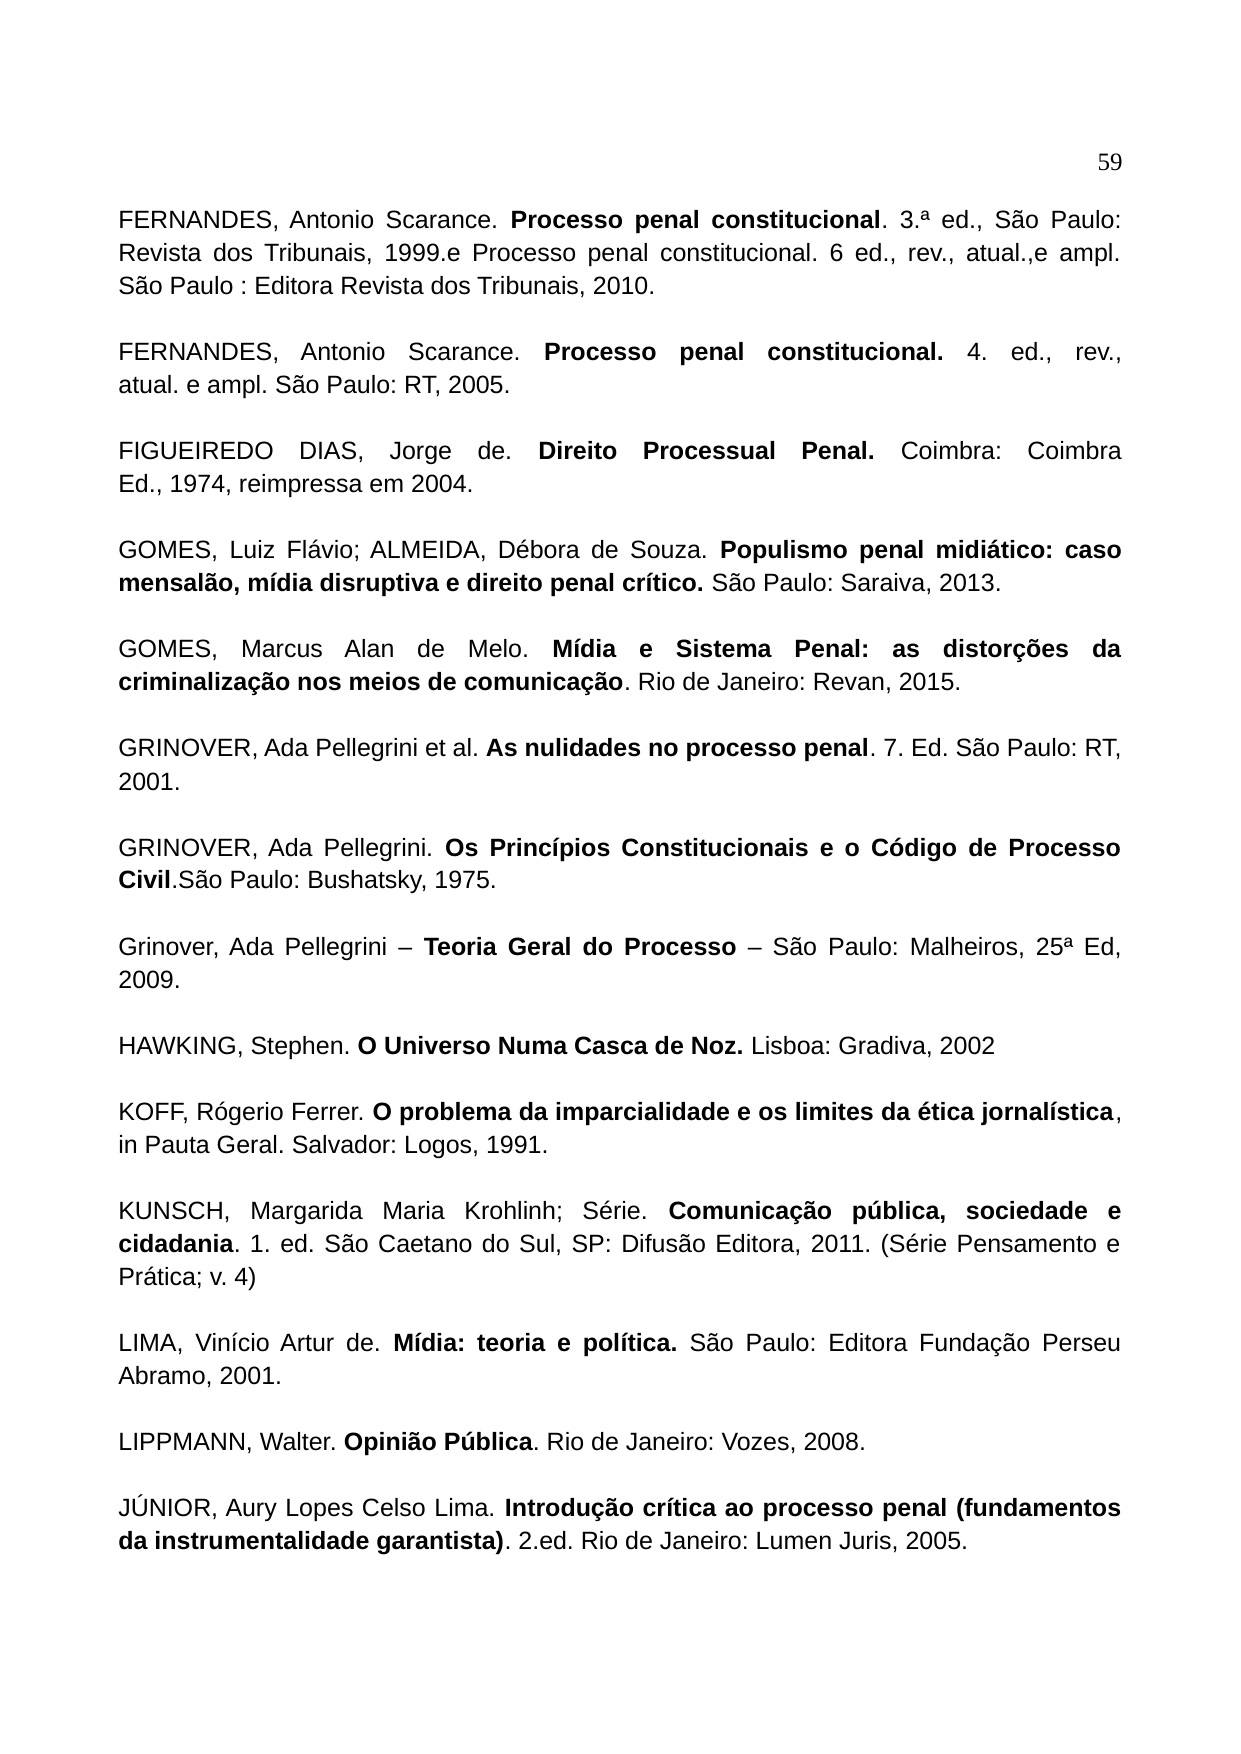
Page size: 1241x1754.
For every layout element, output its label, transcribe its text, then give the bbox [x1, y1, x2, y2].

text KOFF, Rógerio Ferrer. O problema da imparcialidade e os limites da ética jornalística, in Pauta Geral. Salvador: Logos, 1991. [118, 1097, 1122, 1158]
text LIMA, Vinício Artur de. Mídia: teoria e política. São Paulo: Editora Fundação Perseu Abramo, 2001. [118, 1328, 1122, 1389]
text KUNSCH, Margarida Maria Krohlinh; Série. Comunicação pública, sociedade e cidadania. 1. ed. São Caetano do Sul, SP: Difusão Editora, 2011. (Série Pensamento e Prática; v. 4) [118, 1196, 1122, 1291]
text HAWKING, Stephen. O Universo Numa Casca de Noz. Lisboa: Gradiva, 2002 [118, 1031, 1122, 1059]
text JÚNIOR, Aury Lopes Celso Lima. Introdução crítica ao processo penal (fundamentos da instrumentalidade garantista). 2.ed. Rio de Janeiro: Lumen Juris, 2005. [118, 1493, 1122, 1555]
text FERNANDES, Antonio Scarance. Processo penal constitucional. 4. ed., rev., atual. e ampl. São Paulo: RT, 2005. [118, 337, 1122, 399]
text GRINOVER, Ada Pellegrini. Os Princípios Constitucionais e o Código de Processo Civil.São Paulo: Bushatsky, 1975. [118, 832, 1122, 894]
text Grinover, Ada Pellegrini – Teoria Geral do Processo – São Paulo: Malheiros, 25ª Ed, 2009. [118, 932, 1122, 993]
text GOMES, Luiz Flávio; ALMEIDA, Débora de Souza. Populismo penal midiático: caso mensalão, mídia disruptiva e direito penal crítico. São Paulo: Saraiva, 2013. [118, 535, 1122, 597]
text FERNANDES, Antonio Scarance. Processo penal constitucional. 3.ª ed., São Paulo: Revista dos Tribunais, 1999.e Processo penal constitucional. 6 ed., rev., atual.,e ampl. São Paulo : Editora Revista dos Tribunais, 2010. [118, 205, 1122, 300]
text GOMES, Marcus Alan de Melo. Mídia e Sistema Penal: as distorções da criminalização nos meios de comunicação. Rio de Janeiro: Revan, 2015. [118, 634, 1122, 696]
text GRINOVER, Ada Pellegrini et al. As nulidades no processo penal. 7. Ed. São Paulo: RT, 2001. [118, 733, 1122, 795]
text LIPPMANN, Walter. Opinião Pública. Rio de Janeiro: Vozes, 2008. [118, 1427, 1122, 1456]
text FIGUEIREDO DIAS, Jorge de. Direito Processual Penal. Coimbra: Coimbra Ed., 1974, reimpressa em 2004. [118, 436, 1122, 498]
